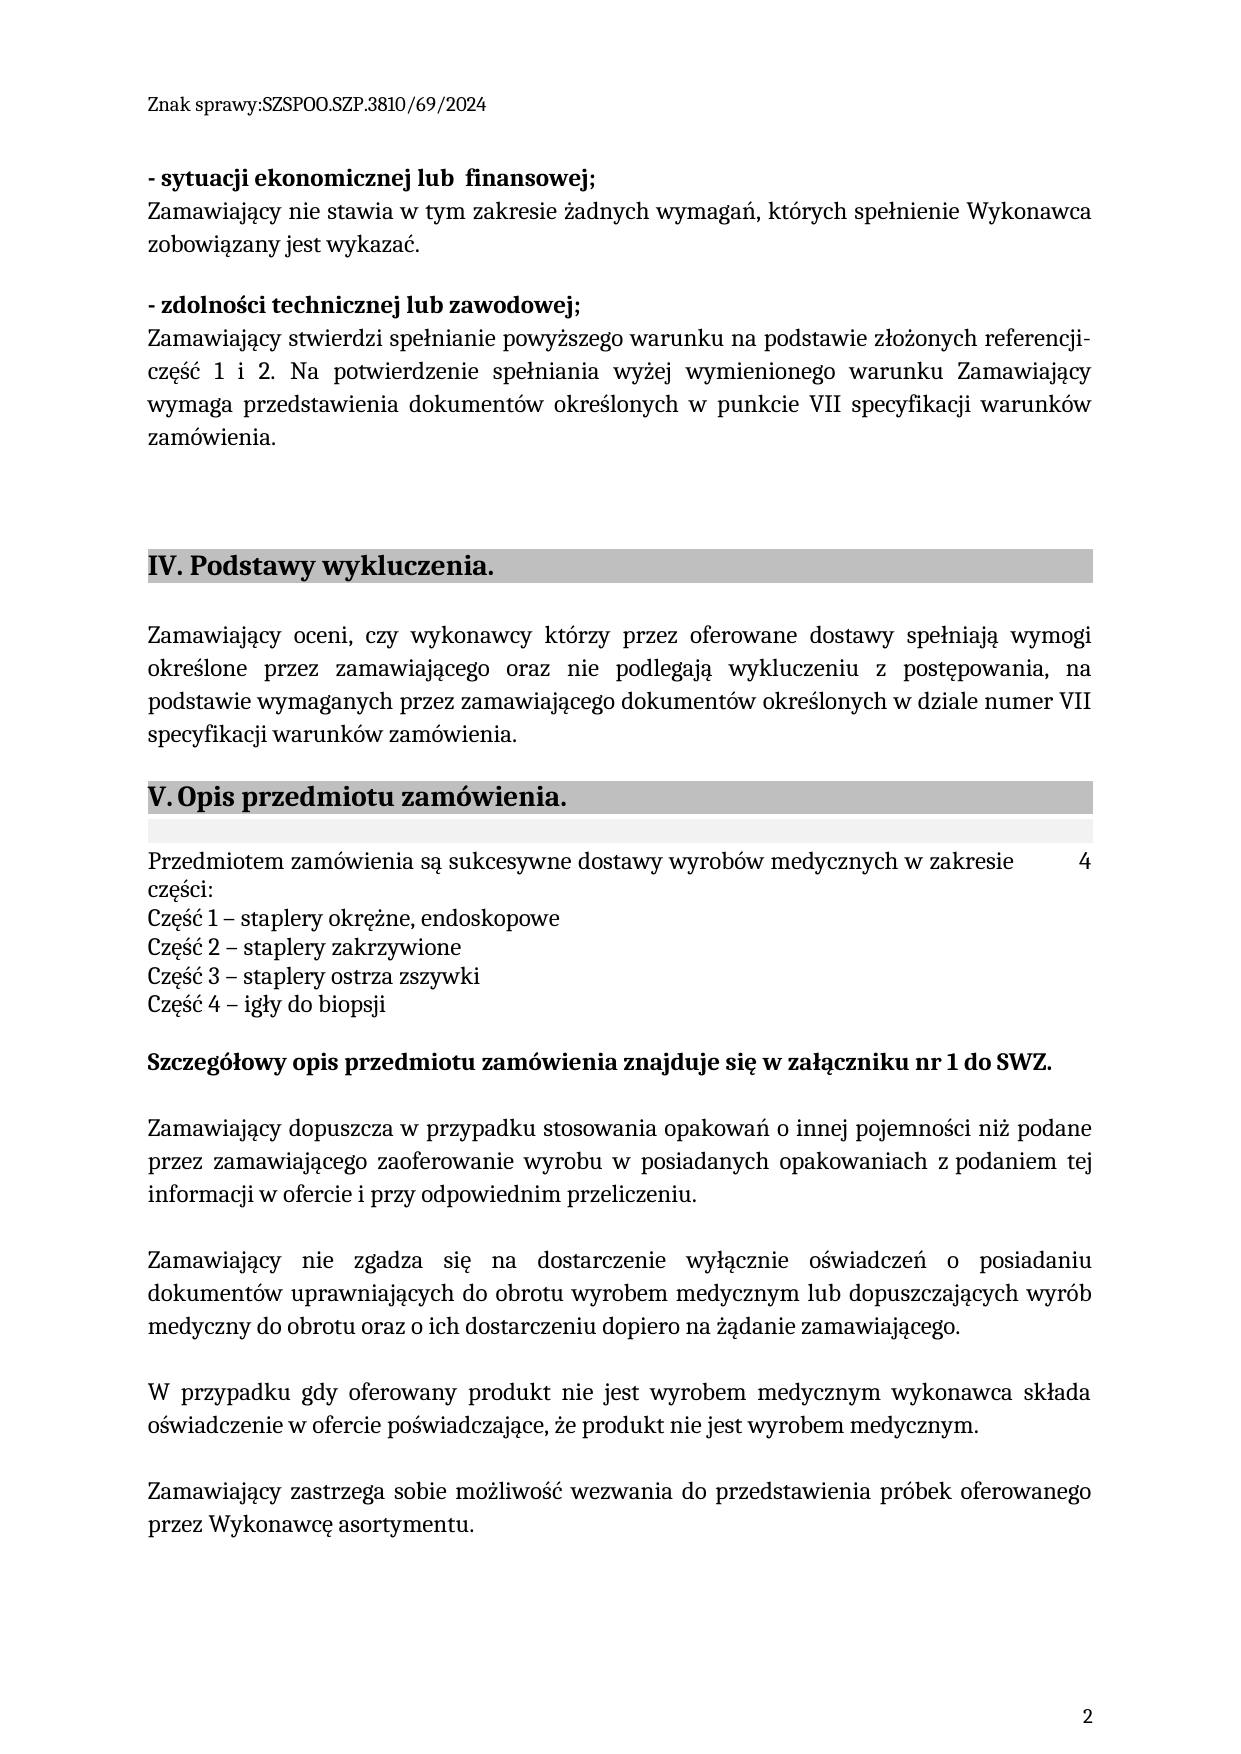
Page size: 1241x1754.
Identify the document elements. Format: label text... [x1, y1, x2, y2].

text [148, 197, 1093, 259]
text Zamawiający oceni, czy wykonawcy którzy przez oferowane dostawy spełniają wymogi określone przez zamawiającego oraz nie podlegają wykluczeniu z postępowania, na podstawie wymaganych przez zamawiającego dokumentów określonych w dziale numer VII specyfikacji warunków zamówienia. [148, 621, 1093, 749]
text Szczegółowy opis przedmiotu zamówienia znajduje się w załączniku nr 1 do SWZ. [148, 1048, 1093, 1077]
text Przedmiotem zamówienia są sukcesywne dostawy wyrobów medycznych w zakresie 4 części: [148, 847, 1093, 904]
text - zdolności technicznej lub zawodowej; [148, 291, 1093, 319]
text W przypadku gdy oferowany produkt nie jest wyrobem medycznym wykonawca składa oświadczenie w ofercie poświadczające, że produkt nie jest wyrobem medycznym. [148, 1378, 1093, 1440]
text Część 3 – staplery ostrza zszywki [148, 962, 1093, 990]
text Zamawiający stwierdzi spełnianie powyższego warunku na podstawie złożonych referencji- część 1 i 2. Na potwierdzenie spełniania wyżej wymienionego warunku Zamawiający wymaga przedstawienia dokumentów określonych w punkcie VII specyfikacji warunków zamówienia. [148, 324, 1093, 452]
text - sytuacji ekonomicznej lub finansowej; [148, 164, 1093, 193]
text Część 4 – igły do biopsji [148, 990, 1093, 1019]
text IV. Podstawy wykluczenia. [148, 549, 1093, 583]
text Zamawiający nie zgadza się na dostarczenie wyłącznie oświadczeń o posiadaniu dokumentów uprawniających do obrotu wyrobem medycznym lub dopuszczających wyrób medyczny do obrotu oraz o ich dostarczeniu dopiero na żądanie zamawiającego. [148, 1246, 1093, 1341]
text Zamawiający dopuszcza w przypadku stosowania opakowań o innej pojemności niż podane przez zamawiającego zaoferowanie wyrobu w posiadanych opakowaniach z podaniem tej informacji w ofercie i przy odpowiednim przeliczeniu. [148, 1114, 1093, 1209]
text Część 1 – staplery okrężne, endoskopowe [148, 904, 1093, 933]
list Opis przedmiotu zamówienia. [148, 781, 1093, 814]
text Zamawiający zastrzega sobie możliwość wezwania do przedstawienia próbek oferowanego przez Wykonawcę asortymentu. [148, 1477, 1093, 1539]
text Część 2 – staplery zakrzywione [148, 933, 1093, 962]
